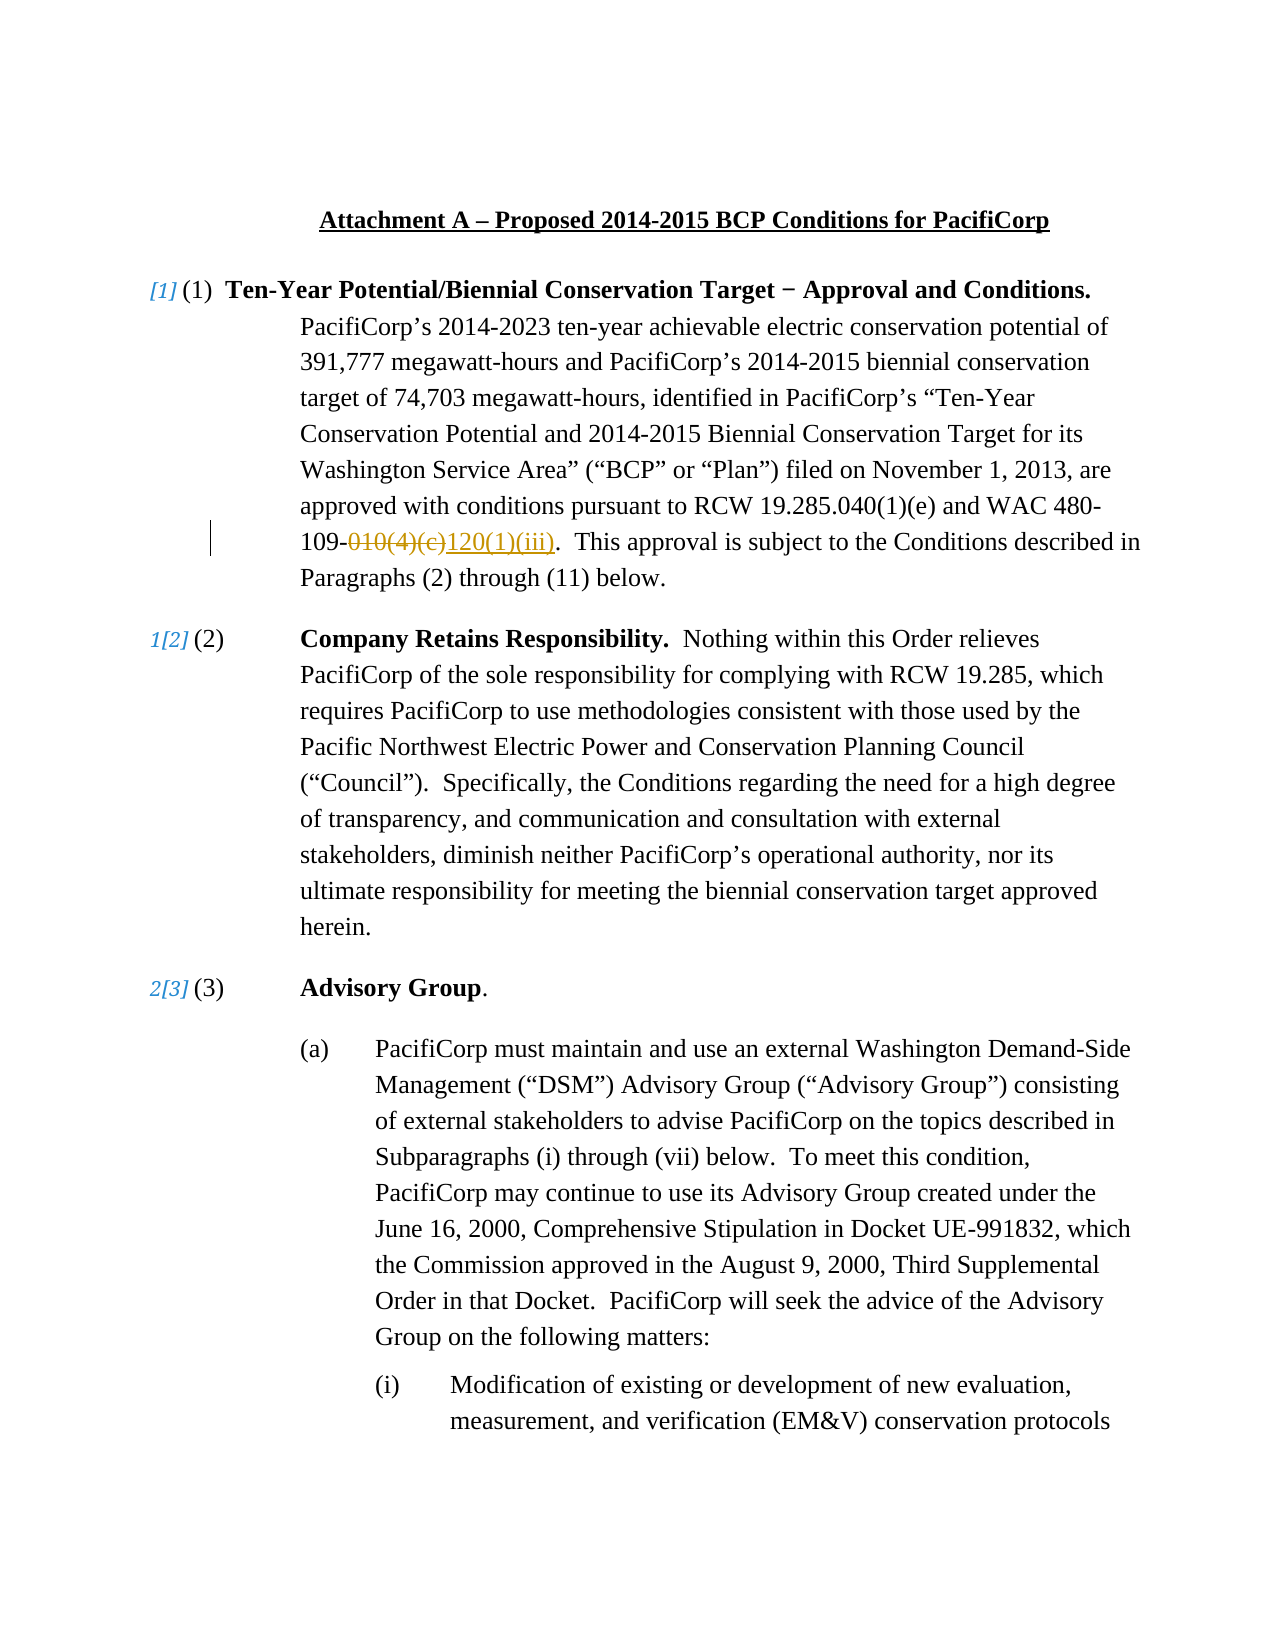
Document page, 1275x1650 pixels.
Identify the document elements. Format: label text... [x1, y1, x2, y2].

list (2) Company Retains Responsibility. Nothing within this Order relieves PacifiCorp of the sole responsibility for complying with RCW 19.285, which requires PacifiCorp to use methodologies consistent with those used by the Pacific Northwest Electric Power and Conservation Planning Council (“Council”). Specifically, the Conditions regarding the need for a high degree of transparency, and communication and consultation with external stakeholders, diminish neither PacifiCorp’s operational authority, nor its ultimate responsibility for meeting the biennial conservation target approved herein. [150, 623, 1144, 941]
list (3) Advisory Group. [150, 972, 1144, 1002]
list (1) Ten-Year Potential/Biennial Conservation Target − Approval and Conditions. PacifiCorp’s 2014-2023 ten-year achievable electric conservation potential of 391,777 megawatt-hours and PacifiCorp’s 2014-2015 biennial conservation target of 74,703 megawatt-hours, identified in PacifiCorp’s “Ten-Year Conservation Potential and 2014-2015 Biennial Conservation Target for its Washington Service Area” (“BCP” or “Plan”) filed on November 1, 2013, are approved with conditions pursuant to RCW 19.285.040(1)(e) and WAC 480-109-. This approval is subject to the Conditions described in Paragraphs (2) through (11) below. [150, 274, 1144, 592]
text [375, 1369, 1144, 1435]
text Attachment A – Proposed 2014-2015 BCP Conditions for PacifiCorp [225, 205, 1144, 234]
text (a) PacifiCorp must maintain and use an external Washington Demand-Side Management (“DSM”) Advisory Group (“Advisory Group”) consisting of external stakeholders to advise PacifiCorp on the topics described in Subparagraphs (i) through (vii) below. To meet this condition, PacifiCorp may continue to use its Advisory Group created under the June 16, 2000, Comprehensive Stipulation in Docket UE-991832, which the Commission approved in the August 9, 2000, Third Supplemental Order in that Docket. PacifiCorp will seek the advice of the Advisory Group on the following matters: [300, 1033, 1144, 1351]
